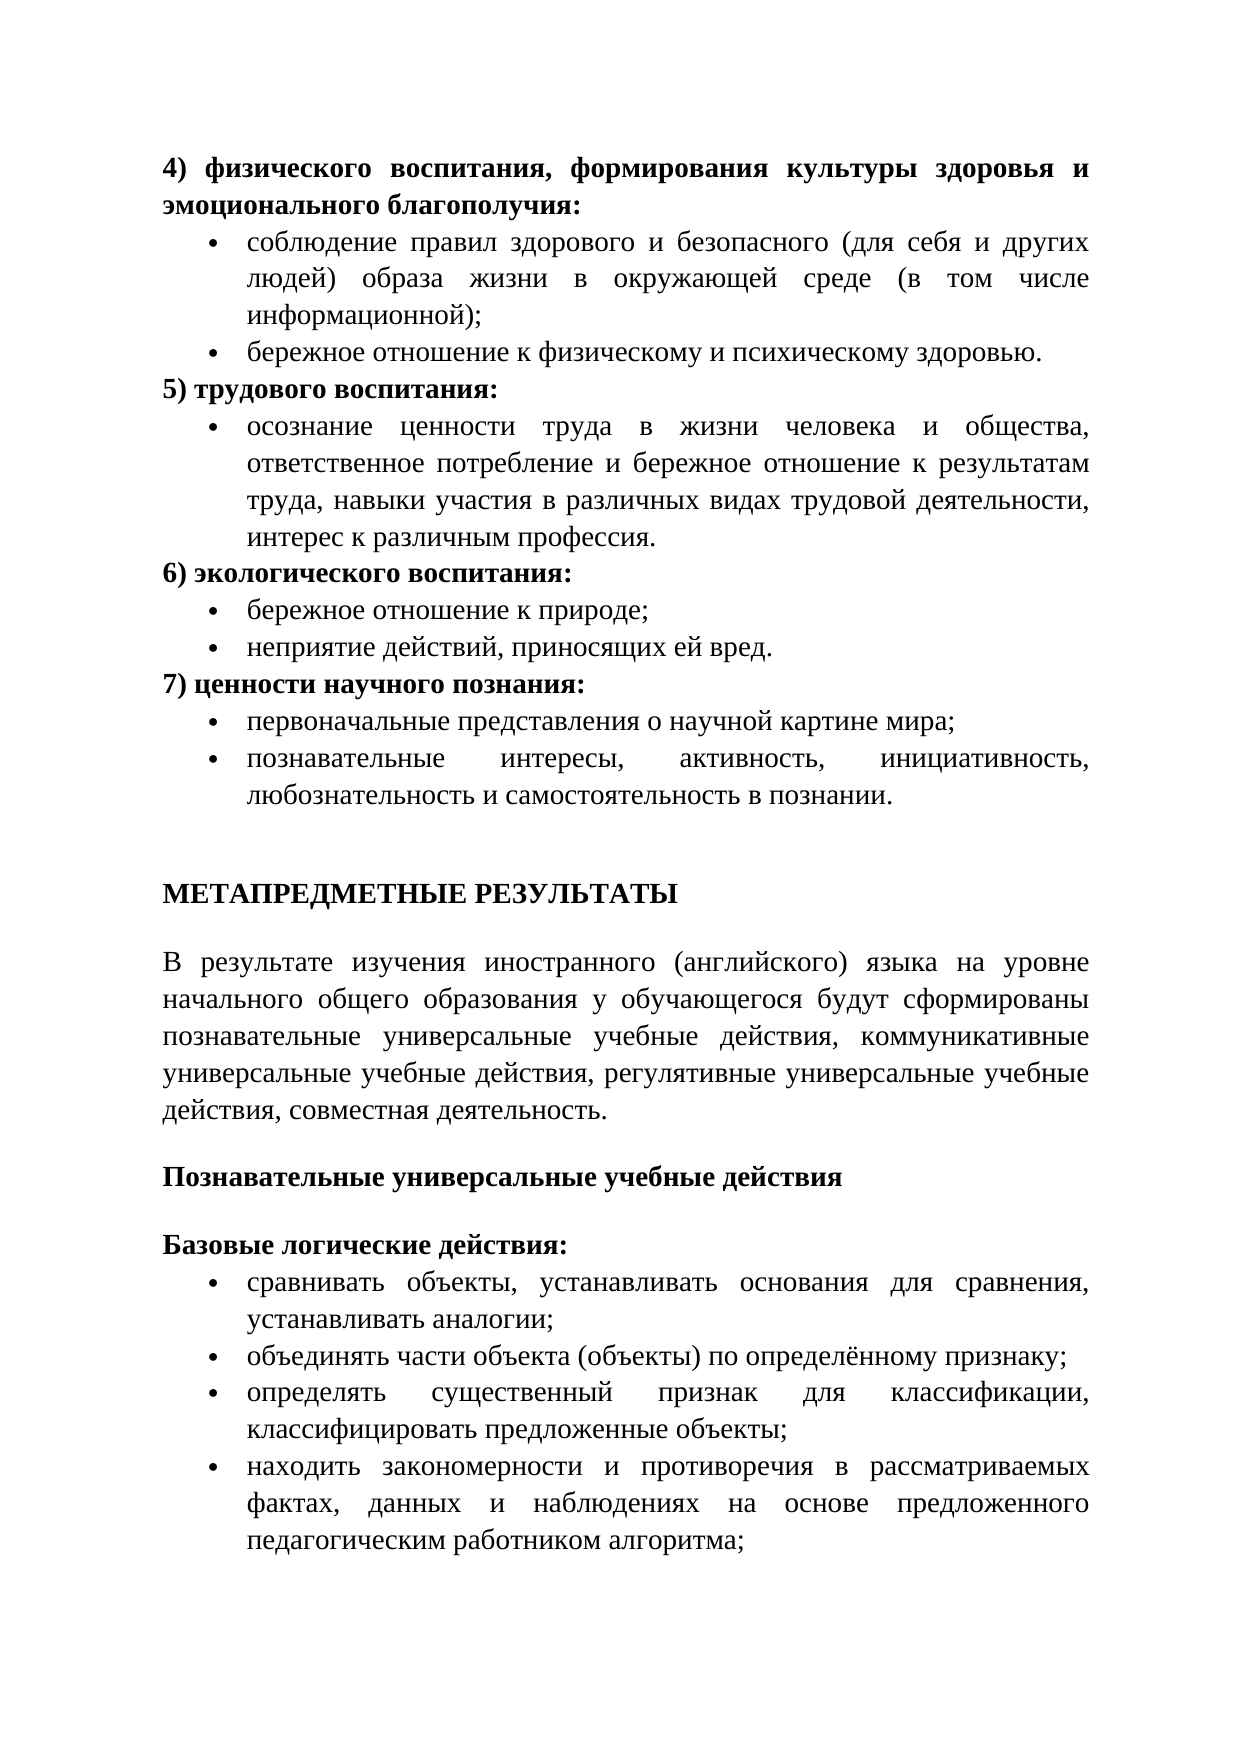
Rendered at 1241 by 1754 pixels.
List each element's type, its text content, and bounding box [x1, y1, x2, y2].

text Познавательные универсальные учебные действия [162, 1159, 1090, 1193]
list познавательные интересы, активность, инициативность, любознательность и самостоятельность в познании. [209, 740, 1090, 810]
text 5) трудового воспитания: [162, 371, 1090, 405]
text В результате изучения иностранного (английского) языка на уровне начального общего образования у обучающегося будут сформированы познавательные универсальные учебные действия, коммуникативные универсальные учебные действия, регулятивные универсальные учебные действия, совместная деятельность. [162, 944, 1090, 1125]
list сравнивать объекты, устанавливать основания для сравнения, устанавливать аналогии; [209, 1264, 1090, 1334]
text 6) экологического воспитания: [162, 556, 1090, 589]
list первоначальные представления о научной картине мира; [209, 703, 1090, 737]
text МЕТАПРЕДМЕТНЫЕ РЕЗУЛЬТАТЫ [162, 877, 1090, 910]
list неприятие действий, приносящих ей вред. [209, 629, 1090, 663]
list находить закономерности и противоречия в рассматриваемых фактах, данных и наблюдениях на основе предложенного педагогическим работником алгоритма; [209, 1448, 1090, 1556]
list определять существенный признак для классификации, классифицировать предложенные объекты; [209, 1374, 1090, 1445]
text Базовые логические действия: [162, 1227, 1090, 1261]
text 7) ценности научного познания: [162, 666, 1090, 700]
list бережное отношение к физическому и психическому здоровью. [209, 334, 1090, 368]
list осознание ценности труда в жизни человека и общества, ответственное потребление и бережное отношение к результатам труда, навыки участия в различных видах трудовой деятельности, интерес к различным профессия. [209, 408, 1090, 552]
list соблюдение правил здорового и безопасного (для себя и других людей) образа жизни в окружающей среде (в том числе информационной); [209, 224, 1090, 331]
text 4) физического воспитания, формирования культуры здоровья и эмоционального благополучия: [162, 150, 1090, 220]
list бережное отношение к природе; [209, 592, 1090, 626]
list объединять части объекта (объекты) по определённому признаку; [209, 1338, 1090, 1371]
